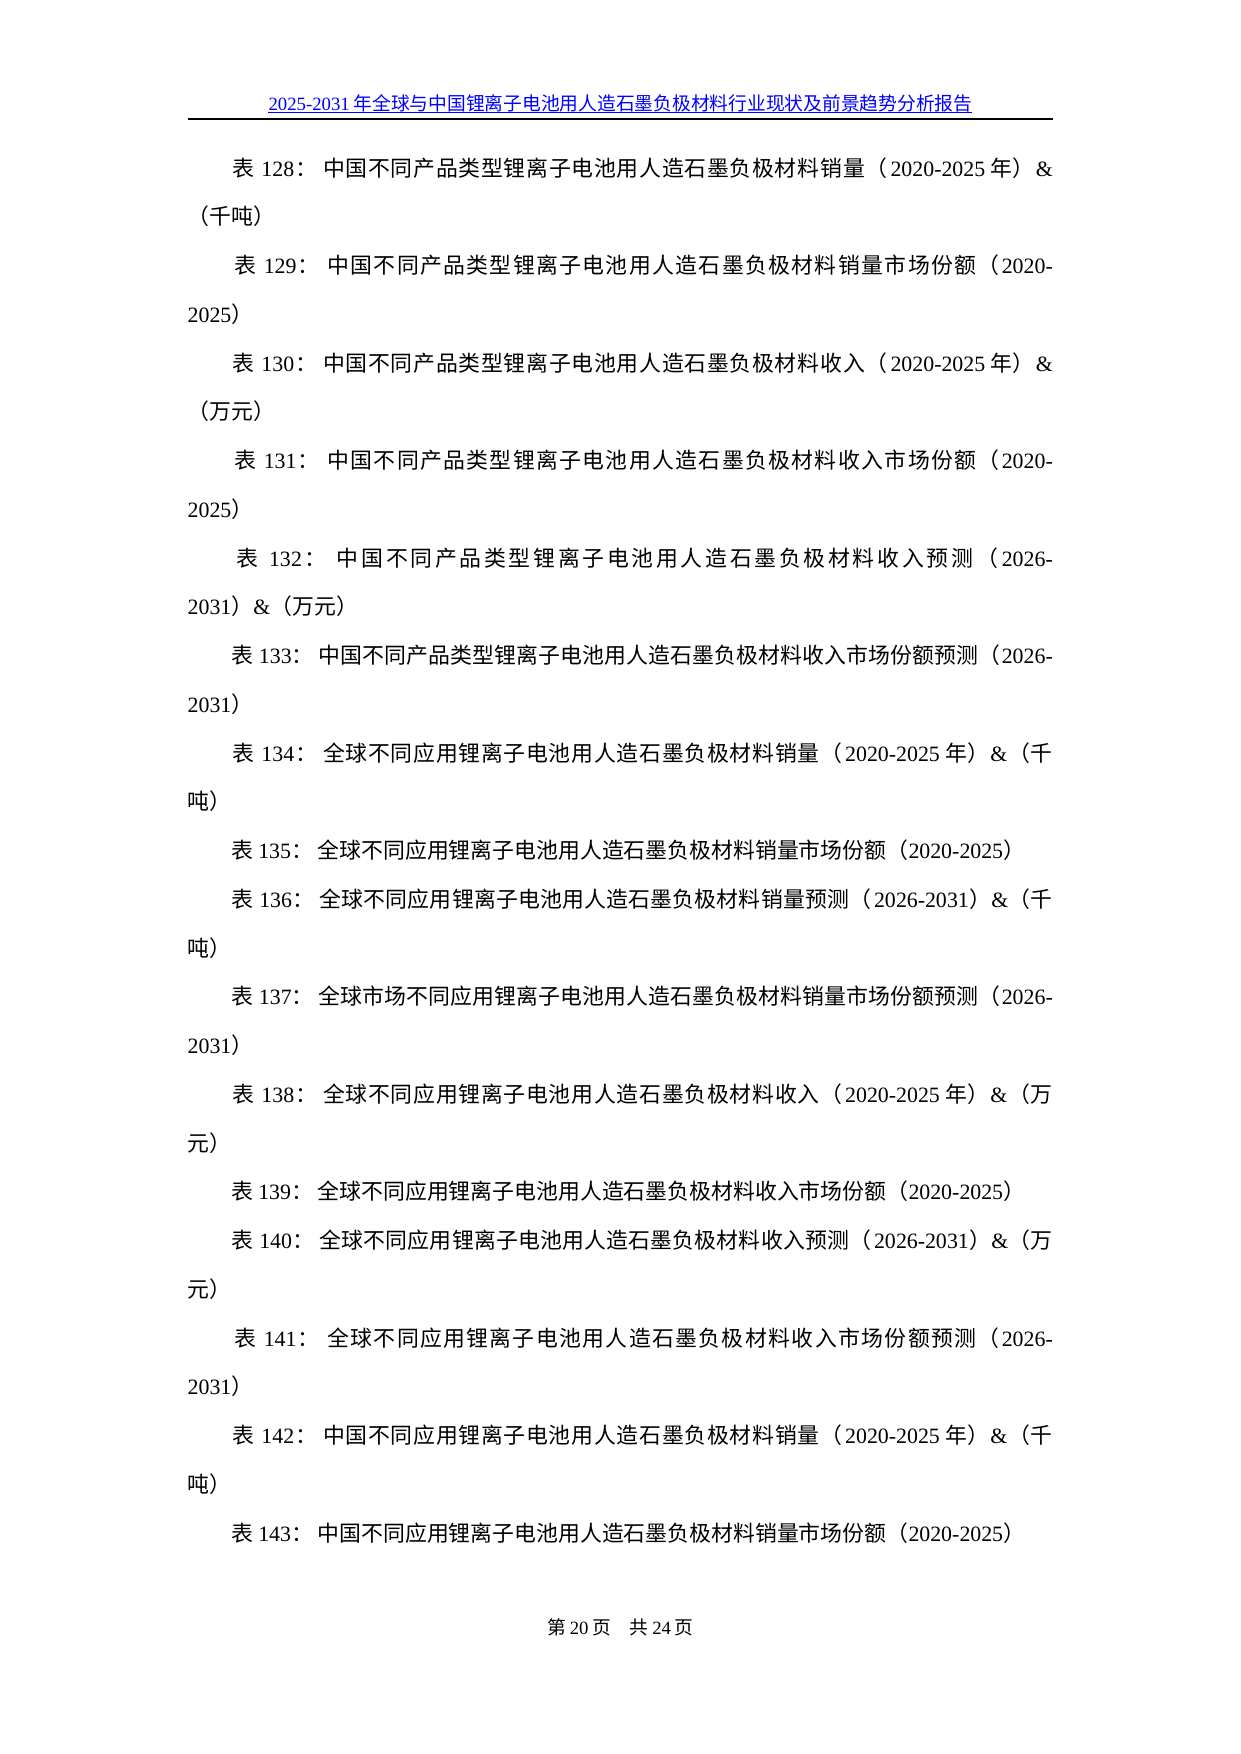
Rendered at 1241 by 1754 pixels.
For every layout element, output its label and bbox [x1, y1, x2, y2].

text [187, 150, 1053, 1548]
